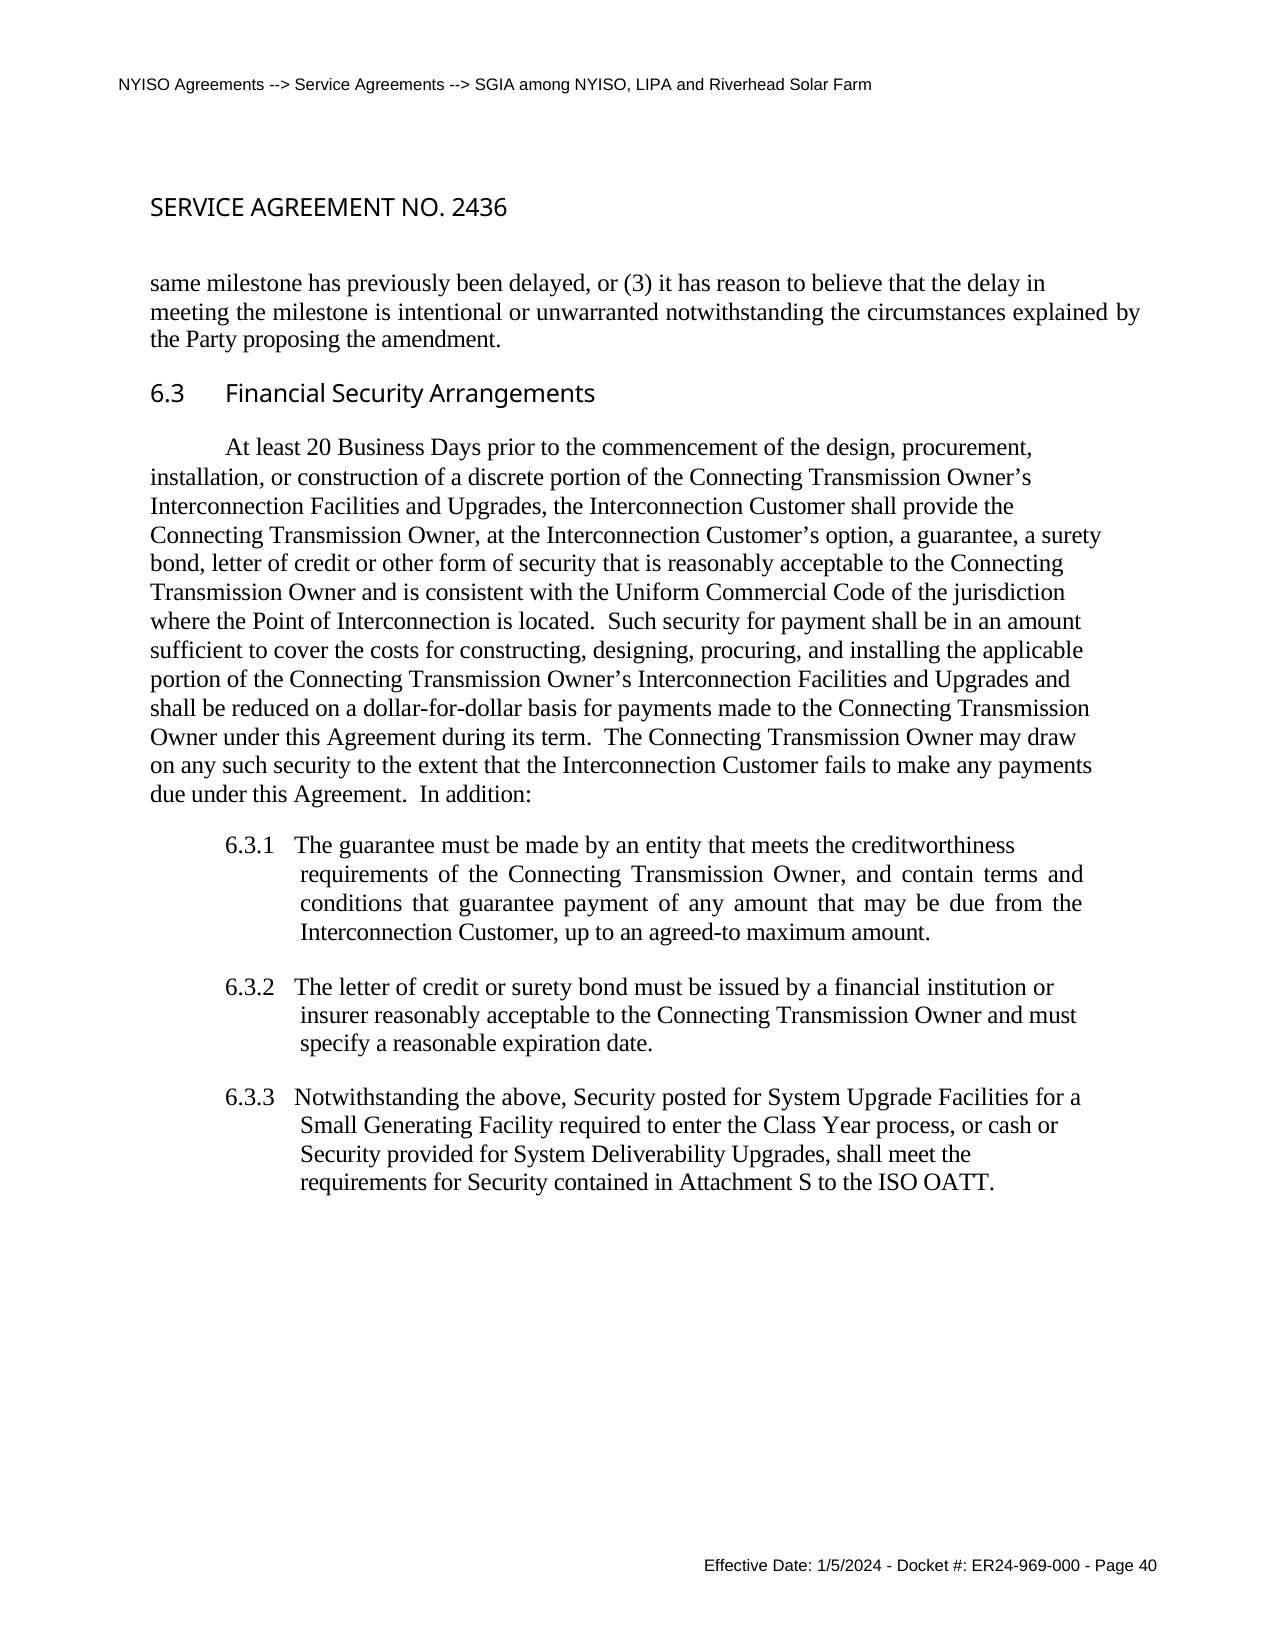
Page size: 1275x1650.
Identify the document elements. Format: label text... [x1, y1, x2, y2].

text installation, or construction of a discrete portion of the Connecting Transmission Owner’s [150, 462, 1275, 491]
text requirements of the Connecting Transmission Owner, and contain terms and conditions that guarantee payment of any amount that may be due from the Interconnection Customer, up to an agreed-to maximum amount. [300, 859, 1084, 947]
text 6.3.2 The letter of credit or surety bond must be issued by a financial institution or insurer reasonably acceptable to the Connecting Transmission Owner and must specify a reasonable expiration date. [225, 972, 1112, 1057]
text 6.3 Financial Security Arrangements [150, 380, 1275, 409]
text 6.3.3 Notwithstanding the above, Security posted for System Upgrade Facilities for a Small Generating Facility required to enter the Class Year process, or cash or Security provided for System Deliverability Upgrades, shall meet the requirements for Security contained in Attachment S to the ISO OATT. [225, 1083, 1115, 1196]
text Connecting Transmission Owner, at the Interconnection Customer’s option, a guarantee, a surety bond, letter of credit or other form of security that is reasonably acceptable to the Connecting Transmission Owner and is consistent with the Uniform Commercial Code of the jurisdiction where the Point of Interconnection is located. Such security for payment shall be in an amount sufficient to cover the costs for constructing, designing, procuring, and installing the applicable portion of the Connecting Transmission Owner’s Interconnection Facilities and Upgrades and shall be reduced on a dollar-for-dollar basis for payments made to the Connecting Transmission Owner under this Agreement during its term. The Connecting Transmission Owner may draw on any such security to the extent that the Interconnection Customer fails to make any payments due under this Agreement. In addition: [150, 520, 1141, 808]
text same milestone has previously been delayed, or (3) it has reason to believe that the delay in [150, 268, 1275, 297]
text 6.3.1 The guarantee must be made by an entity that meets the creditworthiness [225, 830, 1275, 859]
text At least 20 Business Days prior to the commencement of the design, procurement, [225, 433, 1275, 462]
text Interconnection Facilities and Upgrades, the Interconnection Customer shall provide the [150, 491, 1275, 520]
text SERVICE AGREEMENT NO. 2436 [150, 193, 1275, 222]
text meeting the milestone is intentional or unwarranted notwithstanding the circumstances explained by the Party proposing the amendment. [150, 299, 1141, 353]
